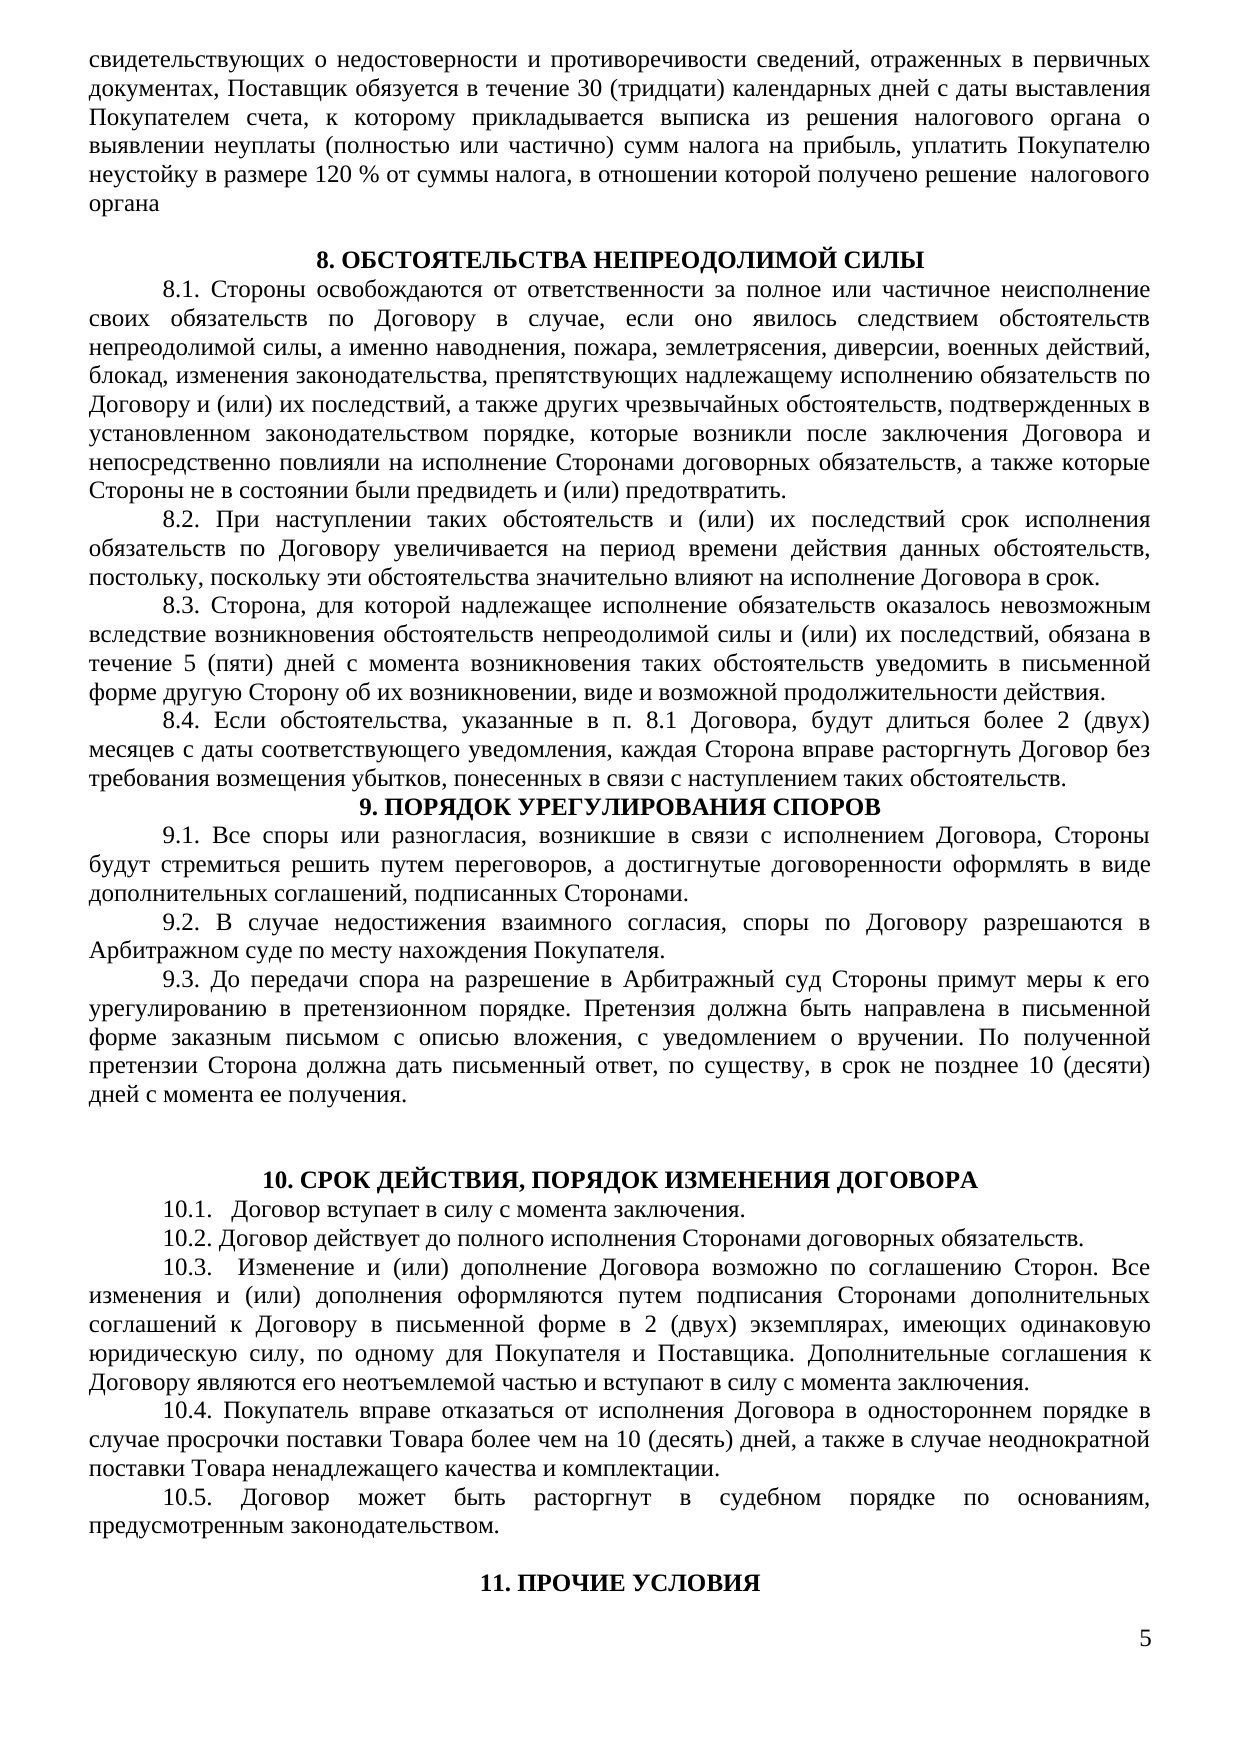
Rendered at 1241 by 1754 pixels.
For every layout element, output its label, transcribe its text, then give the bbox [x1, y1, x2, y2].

text 10. СРОК ДЕЙСТВИЯ, ПОРЯДОК ИЗМЕНЕНИЯ ДОГОВОРА [89, 1166, 1152, 1194]
text 9.2. В случае недостижения взаимного согласия, споры по Договору разрешаются в Арбитражном суде по месту нахождения Покупателя. [89, 907, 1152, 964]
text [89, 44, 1152, 217]
text 9. ПОРЯДОК УРЕГУЛИРОВАНИЯ СПОРОВ [89, 792, 1152, 821]
text 8.2. При наступлении таких обстоятельств и (или) их последствий срок исполнения обязательств по Договору увеличивается на период времени действия данных обстоятельств, постольку, поскольку эти обстоятельства значительно влияют на исполнение Договора в срок. [89, 504, 1152, 591]
text 9.1. Все споры или разногласия, возникшие в связи с исполнением Договора, Стороны будут стремиться решить путем переговоров, а достигнутые договоренности оформлять в виде дополнительных соглашений, подписанных Сторонами. [89, 821, 1152, 907]
text 8.1. Стороны освобождаются от ответственности за полное или частичное неисполнение своих обязательств по Договору в случае, если оно явилось следствием обстоятельств непреодолимой силы, а именно наводнения, пожара, землетрясения, диверсии, военных действий, блокад, изменения законодательства, препятствующих надлежащему исполнению обязательств по Договору и (или) их последствий, а также других чрезвычайных обстоятельств, подтвержденных в установленном законодательством порядке, которые возникли после заключения Договора и непосредственно повлияли на исполнение Сторонами договорных обязательств, а также которые Стороны не в состоянии были предвидеть и (или) предотвратить. [89, 274, 1152, 504]
text 9.3. До передачи спора на разрешение в Арбитражный суд Стороны примут меры к его урегулированию в претензионном порядке. Претензия должна быть направлена в письменной форме заказным письмом с описью вложения, с уведомлением о вручении. По полученной претензии Сторона должна дать письменный ответ, по существу, в срок не позднее 10 (десяти) дней с момента ее получения. [89, 964, 1152, 1108]
text 8.4. Если обстоятельства, указанные в п. 8.1 Договора, будут длиться более 2 (двух) месяцев с даты соответствующего уведомления, каждая Сторона вправе расторгнуть Договор без требования возмещения убытков, понесенных в связи с наступлением таких обстоятельств. [89, 706, 1152, 792]
text 10.2. Договор действует до полного исполнения Сторонами договорных обязательств. [89, 1223, 1152, 1252]
text 10.4. Покупатель вправе отказаться от исполнения Договора в одностороннем порядке в случае просрочки поставки Товара более чем на 10 (десять) дней, а также в случае неоднократной поставки Товара ненадлежащего качества и комплектации. [89, 1396, 1152, 1482]
text 10.3. Изменение и (или) дополнение Договора возможно по соглашению Сторон. Все изменения и (или) дополнения оформляются путем подписания Сторонами дополнительных соглашений к Договору в письменной форме в 2 (двух) экземплярах, имеющих одинаковую юридическую силу, по одному для Покупателя и Поставщика. Дополнительные соглашения к Договору являются его неотъемлемой частью и вступают в силу с момента заключения. [89, 1252, 1152, 1396]
text 10.5. Договор может быть расторгнут в судебном порядке по основаниям, предусмотренным законодательством. [89, 1482, 1152, 1539]
text 11. ПРОЧИЕ УСЛОВИЯ [89, 1568, 1152, 1597]
text 10.1. Договор вступает в силу с момента заключения. [89, 1194, 1152, 1223]
text 8. ОБСТОЯТЕЛЬСТВА НЕПРЕОДОЛИМОЙ СИЛЫ [89, 246, 1152, 274]
text 8.3. Сторона, для которой надлежащее исполнение обязательств оказалось невозможным вследствие возникновения обстоятельств непреодолимой силы и (или) их последствий, обязана в течение 5 (пяти) дней с момента возникновения таких обстоятельств уведомить в письменной форме другую Сторону об их возникновении, виде и возможной продолжительности действия. [89, 591, 1152, 706]
